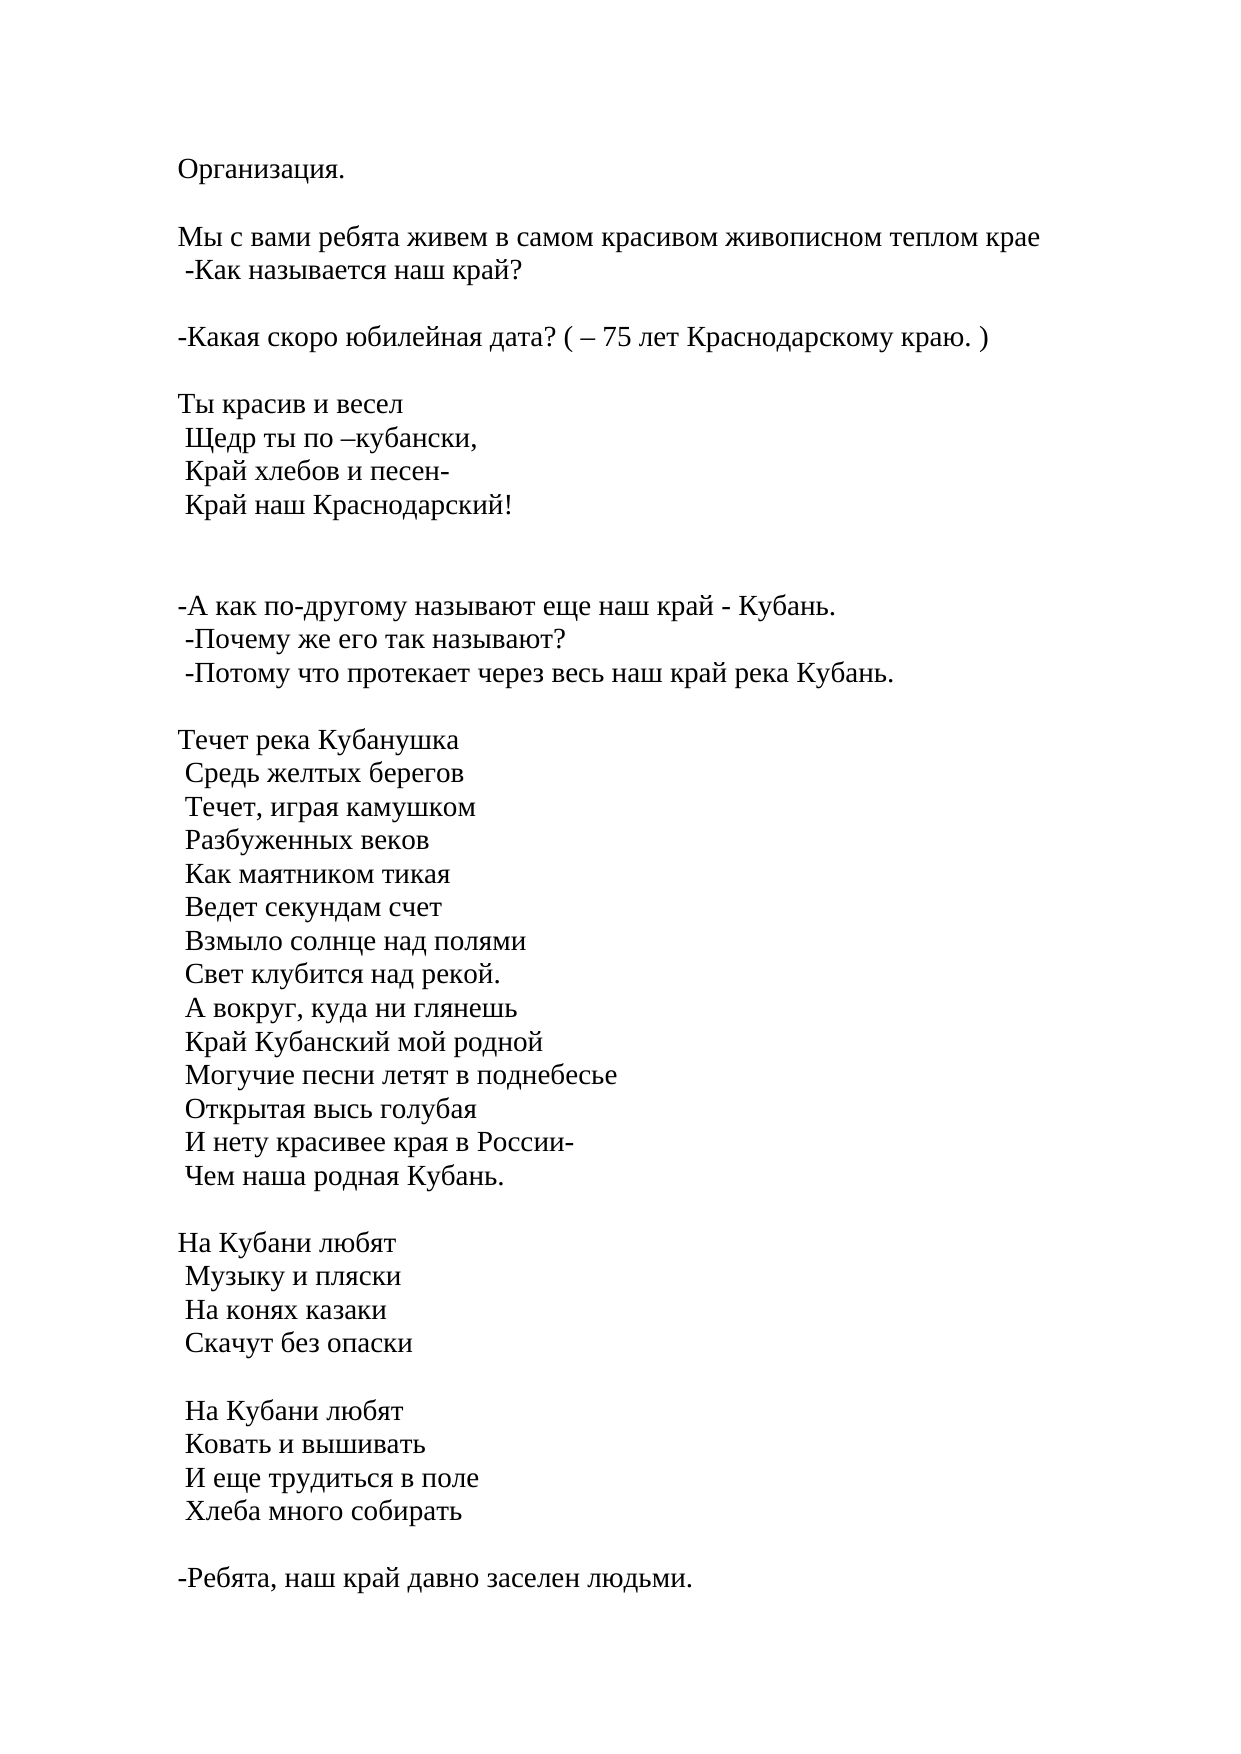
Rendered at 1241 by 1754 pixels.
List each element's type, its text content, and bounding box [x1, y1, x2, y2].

text Разбуженных веков [177, 822, 1152, 856]
text И еще трудиться в поле [177, 1460, 1152, 1493]
text Как маятником тикая [177, 856, 1152, 889]
text Ты красив и весел [177, 386, 1152, 420]
text Средь желтых берегов [177, 755, 1152, 789]
text А вокруг, куда ни глянешь [177, 990, 1152, 1024]
text Открытая высь голубая [177, 1091, 1152, 1124]
text Мы с вами ребята живем в самом красивом живописном теплом крае [177, 219, 1152, 252]
text Течет, играя камушком [177, 789, 1152, 822]
text Музыку и пляски [177, 1258, 1152, 1292]
text -Ребята, наш край давно заселен людьми. [177, 1560, 1152, 1594]
text Край наш Краснодарский! [177, 487, 1152, 521]
text Хлеба много собирать [177, 1493, 1152, 1527]
text И нету красивее края в России- [177, 1124, 1152, 1158]
text Край хлебов и песен- [177, 453, 1152, 487]
text Щедр ты по –кубански, [177, 420, 1152, 453]
text Скачут без опаски [177, 1326, 1152, 1359]
text -Какая скоро юбилейная дата? ( – 75 лет Краснодарскому краю. ) [177, 319, 1152, 353]
text На Кубани любят [177, 1393, 1152, 1426]
text -Как называется наш край? [177, 252, 1152, 286]
text -А как по-другому называют еще наш край - Кубань. [177, 588, 1152, 621]
text Край Кубанский мой родной [177, 1024, 1152, 1057]
text Ковать и вышивать [177, 1426, 1152, 1460]
text На Кубани любят [177, 1225, 1152, 1258]
text Чем наша родная Кубань. [177, 1158, 1152, 1191]
text Взмыло солнце над полями [177, 923, 1152, 957]
text Могучие песни летят в поднебесье [177, 1057, 1152, 1091]
text На конях казаки [177, 1292, 1152, 1326]
text Организация. [177, 152, 1152, 185]
text Свет клубится над рекой. [177, 957, 1152, 990]
text -Почему же его так называют? [177, 621, 1152, 655]
text -Потому что протекает через весь наш край река Кубань. [177, 655, 1152, 688]
text Ведет секундам счет [177, 889, 1152, 923]
text Течет река Кубанушка [177, 722, 1152, 755]
